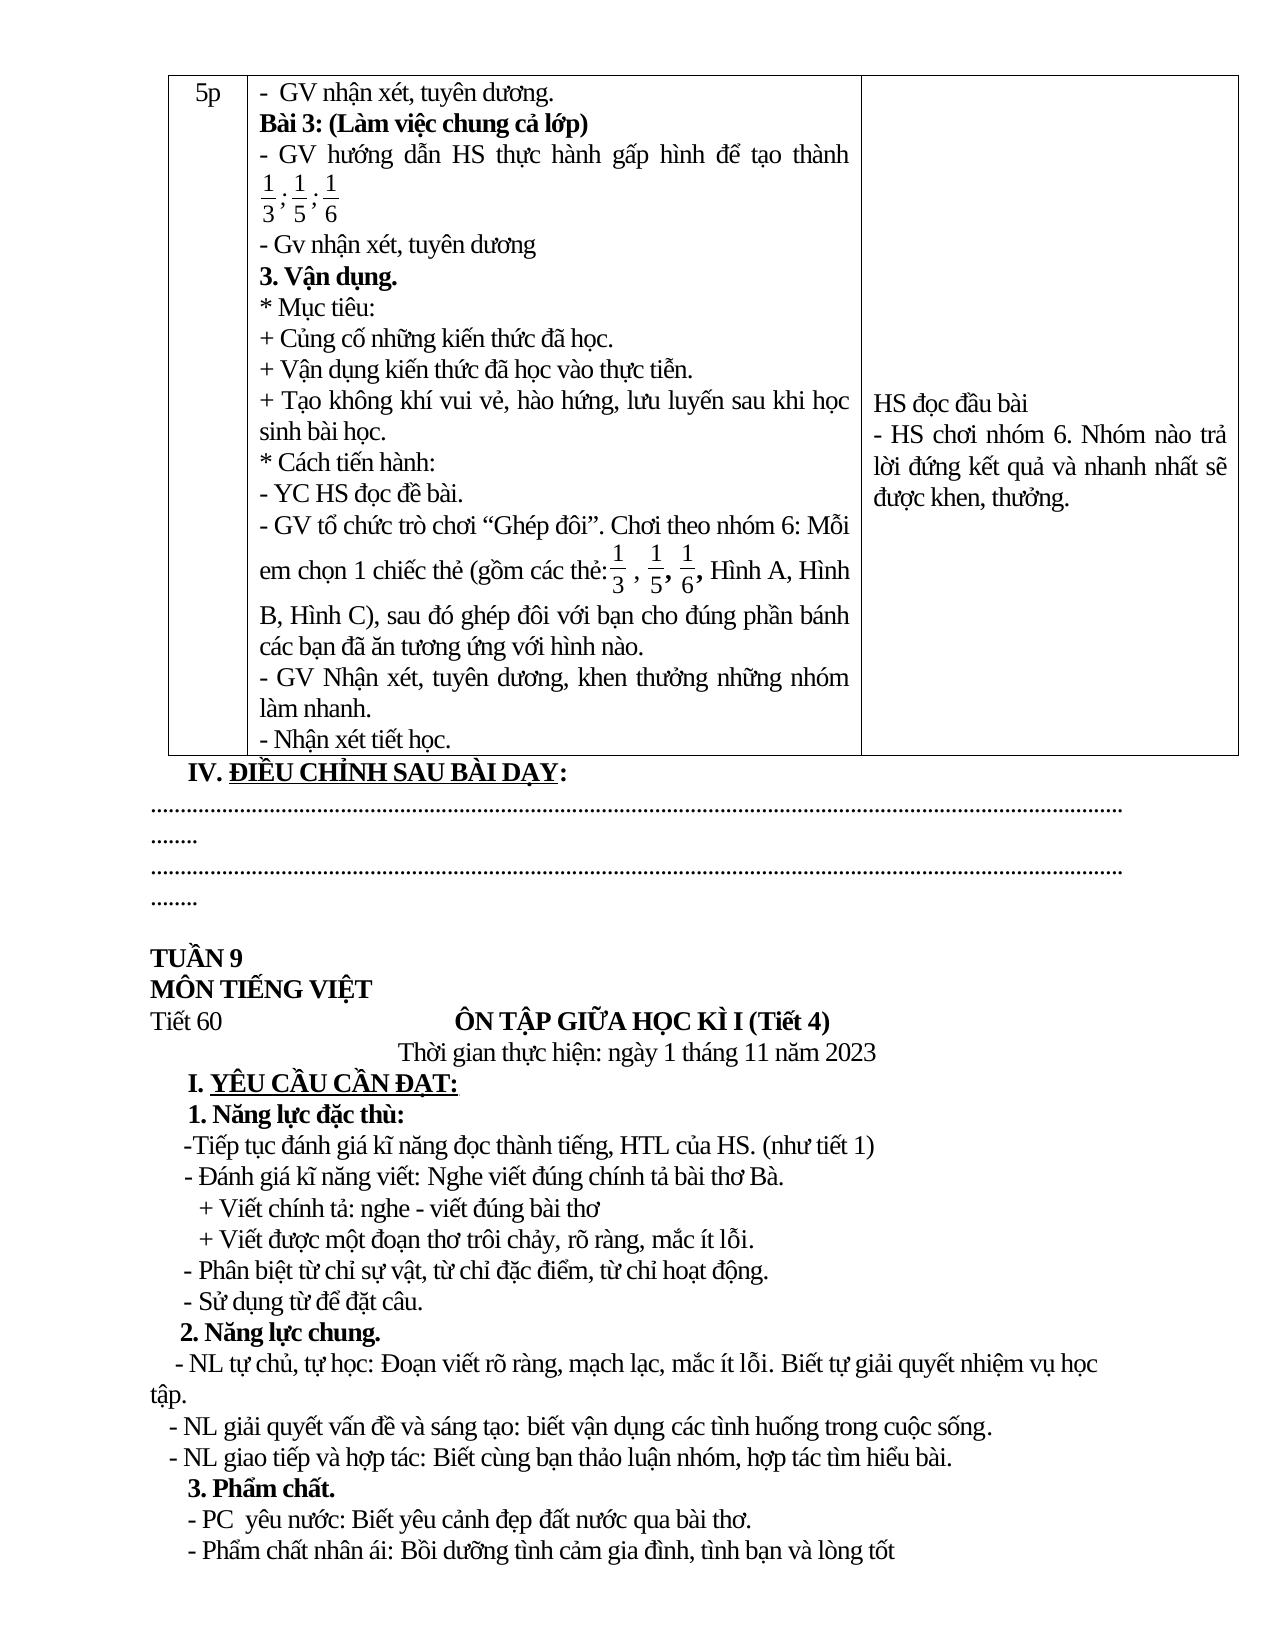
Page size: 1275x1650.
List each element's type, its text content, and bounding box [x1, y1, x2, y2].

text Tiết 60 ÔN TẬP GIỮA HỌC KÌ I (Tiết 4) [150, 1005, 1125, 1036]
text - NL giải quyết vấn đề và sáng tạo: biết vận dụng các tình huống trong cuộc sống. [150, 1410, 1125, 1441]
text TUẦN 9 [150, 942, 1125, 974]
text ............................................................................................................................................................................ [150, 787, 1125, 849]
text Thời gian thực hiện: ngày 1 tháng 11 năm 2023 [150, 1036, 1125, 1067]
text I. YÊU CẦU CẦN ĐẠT: [150, 1067, 1125, 1098]
text - PC yêu nước: Biết yêu cảnh đẹp đất nước qua bài thơ. [150, 1503, 1125, 1534]
text + Viết chính tả: nghe - viết đúng bài thơ [150, 1192, 1125, 1223]
text - NL giao tiếp và hợp tác: Biết cùng bạn thảo luận nhóm, hợp tác tìm hiểu bài. [150, 1441, 1125, 1472]
text - Sử dụng từ để đặt câu. [150, 1285, 1125, 1316]
text - Phân biệt từ chỉ sự vật, từ chỉ đặc điểm, từ chỉ hoạt động. [150, 1254, 1125, 1285]
text + Viết được một đoạn thơ trôi chảy, rõ ràng, mắc ít lỗi. [150, 1223, 1125, 1254]
text MÔN TIẾNG VIỆT [150, 974, 1125, 1005]
text ............................................................................................................................................................................ [150, 849, 1125, 911]
text - Phẩm chất nhân ái: Bồi dưỡng tình cảm gia đình, tình bạn và lòng tốt [150, 1534, 1125, 1565]
text 1. Năng lực đặc thù: [150, 1098, 1125, 1129]
text 3. Phẩm chất. [150, 1472, 1125, 1503]
text 2. Năng lực chung. [150, 1316, 1125, 1347]
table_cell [248, 76, 861, 754]
text - NL tự chủ, tự học: Đoạn viết rõ ràng, mạch lạc, mắc ít lỗi. Biết tự giải quyết nhiệm vụ học tập. [150, 1347, 1125, 1410]
table_cell 5p 10p 15p 5p [169, 76, 247, 754]
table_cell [862, 76, 1238, 754]
text - Đánh giá kĩ năng viết: Nghe viết đúng chính tả bài thơ Bà. [150, 1161, 1125, 1192]
text IV. ĐIỀU CHỈNH SAU BÀI DẠY: [150, 756, 1125, 787]
text -Tiếp tục đánh giá kĩ năng đọc thành tiếng, HTL của HS. (như tiết 1) [150, 1129, 1125, 1161]
